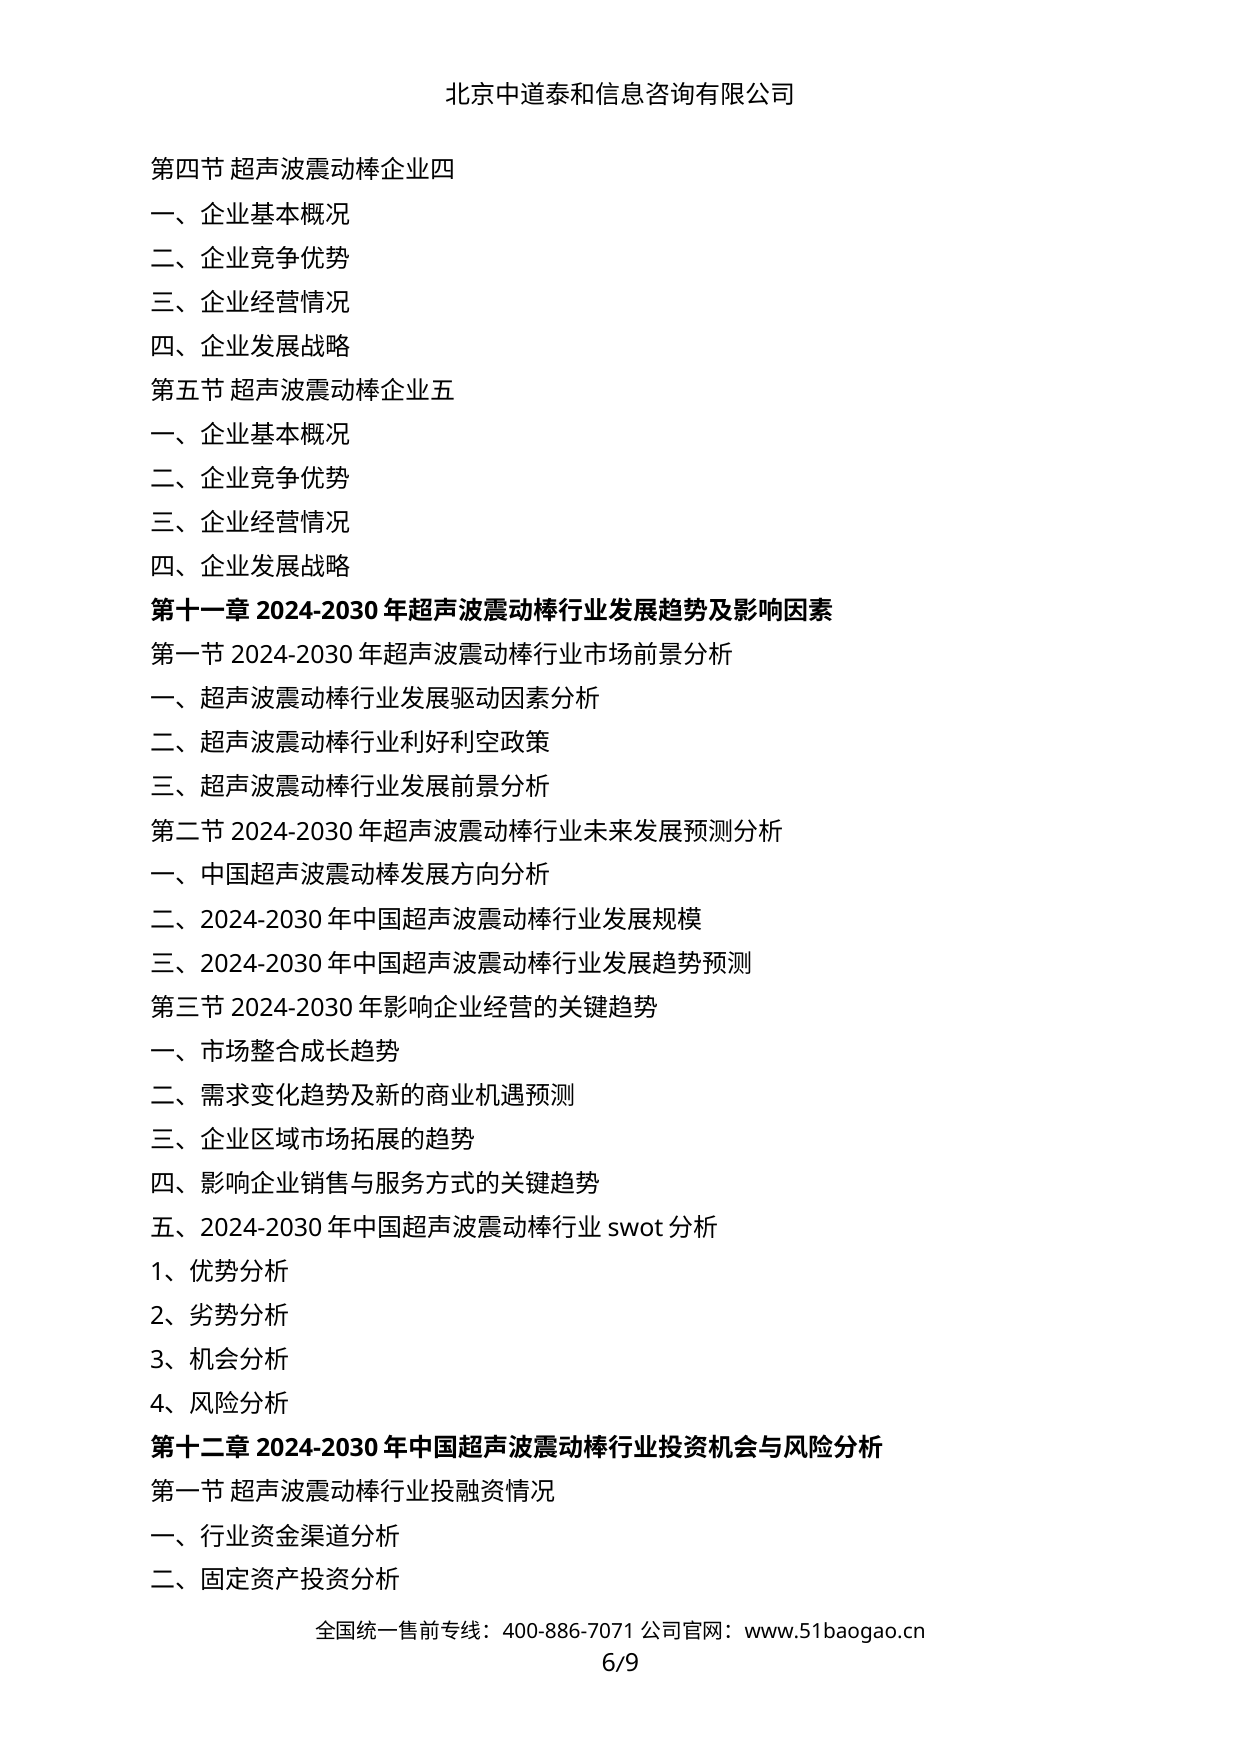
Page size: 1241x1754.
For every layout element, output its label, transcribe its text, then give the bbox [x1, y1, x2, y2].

text 一、超声波震动棒行业发展驱动因素分析 [150, 679, 1090, 715]
text 四、企业发展战略 [150, 547, 1090, 583]
text 第四节 超声波震动棒企业四 [150, 150, 1090, 186]
text 一、企业基本概况 [150, 414, 1090, 451]
text 三、企业经营情况 [150, 502, 1090, 539]
text 一、中国超声波震动棒发展方向分析 [150, 855, 1090, 891]
text 第三节 2024-2030年影响企业经营的关键趋势 [150, 987, 1090, 1023]
text 三、超声波震动棒行业发展前景分析 [150, 767, 1090, 803]
text 三、2024-2030年中国超声波震动棒行业发展趋势预测 [150, 943, 1090, 979]
text 2、劣势分析 [150, 1296, 1090, 1332]
text 第五节 超声波震动棒企业五 [150, 370, 1090, 407]
text 三、企业经营情况 [150, 282, 1090, 318]
text 四、影响企业销售与服务方式的关键趋势 [150, 1163, 1090, 1200]
text 一、市场整合成长趋势 [150, 1031, 1090, 1067]
text 3、机会分析 [150, 1340, 1090, 1376]
text 一、企业基本概况 [150, 194, 1090, 230]
text 五、2024-2030年中国超声波震动棒行业swot分析 [150, 1207, 1090, 1244]
text 1、优势分析 [150, 1252, 1090, 1288]
text 二、企业竞争优势 [150, 458, 1090, 495]
text 二、需求变化趋势及新的商业机遇预测 [150, 1075, 1090, 1112]
text 第一节 2024-2030年超声波震动棒行业市场前景分析 [150, 635, 1090, 671]
text 一、行业资金渠道分析 [150, 1516, 1090, 1552]
text 4、风险分析 [150, 1384, 1090, 1420]
text 二、2024-2030年中国超声波震动棒行业发展规模 [150, 899, 1090, 935]
text 第一节 超声波震动棒行业投融资情况 [150, 1472, 1090, 1508]
text 第十一章 2024-2030年超声波震动棒行业发展趋势及影响因素 [150, 591, 1090, 627]
text 第十二章 2024-2030年中国超声波震动棒行业投资机会与风险分析 [150, 1428, 1090, 1464]
text 二、超声波震动棒行业利好利空政策 [150, 723, 1090, 759]
text 二、企业竞争优势 [150, 238, 1090, 274]
text 三、企业区域市场拓展的趋势 [150, 1119, 1090, 1156]
text 第二节 2024-2030年超声波震动棒行业未来发展预测分析 [150, 811, 1090, 847]
text 二、固定资产投资分析 [150, 1560, 1090, 1596]
text 四、企业发展战略 [150, 326, 1090, 362]
